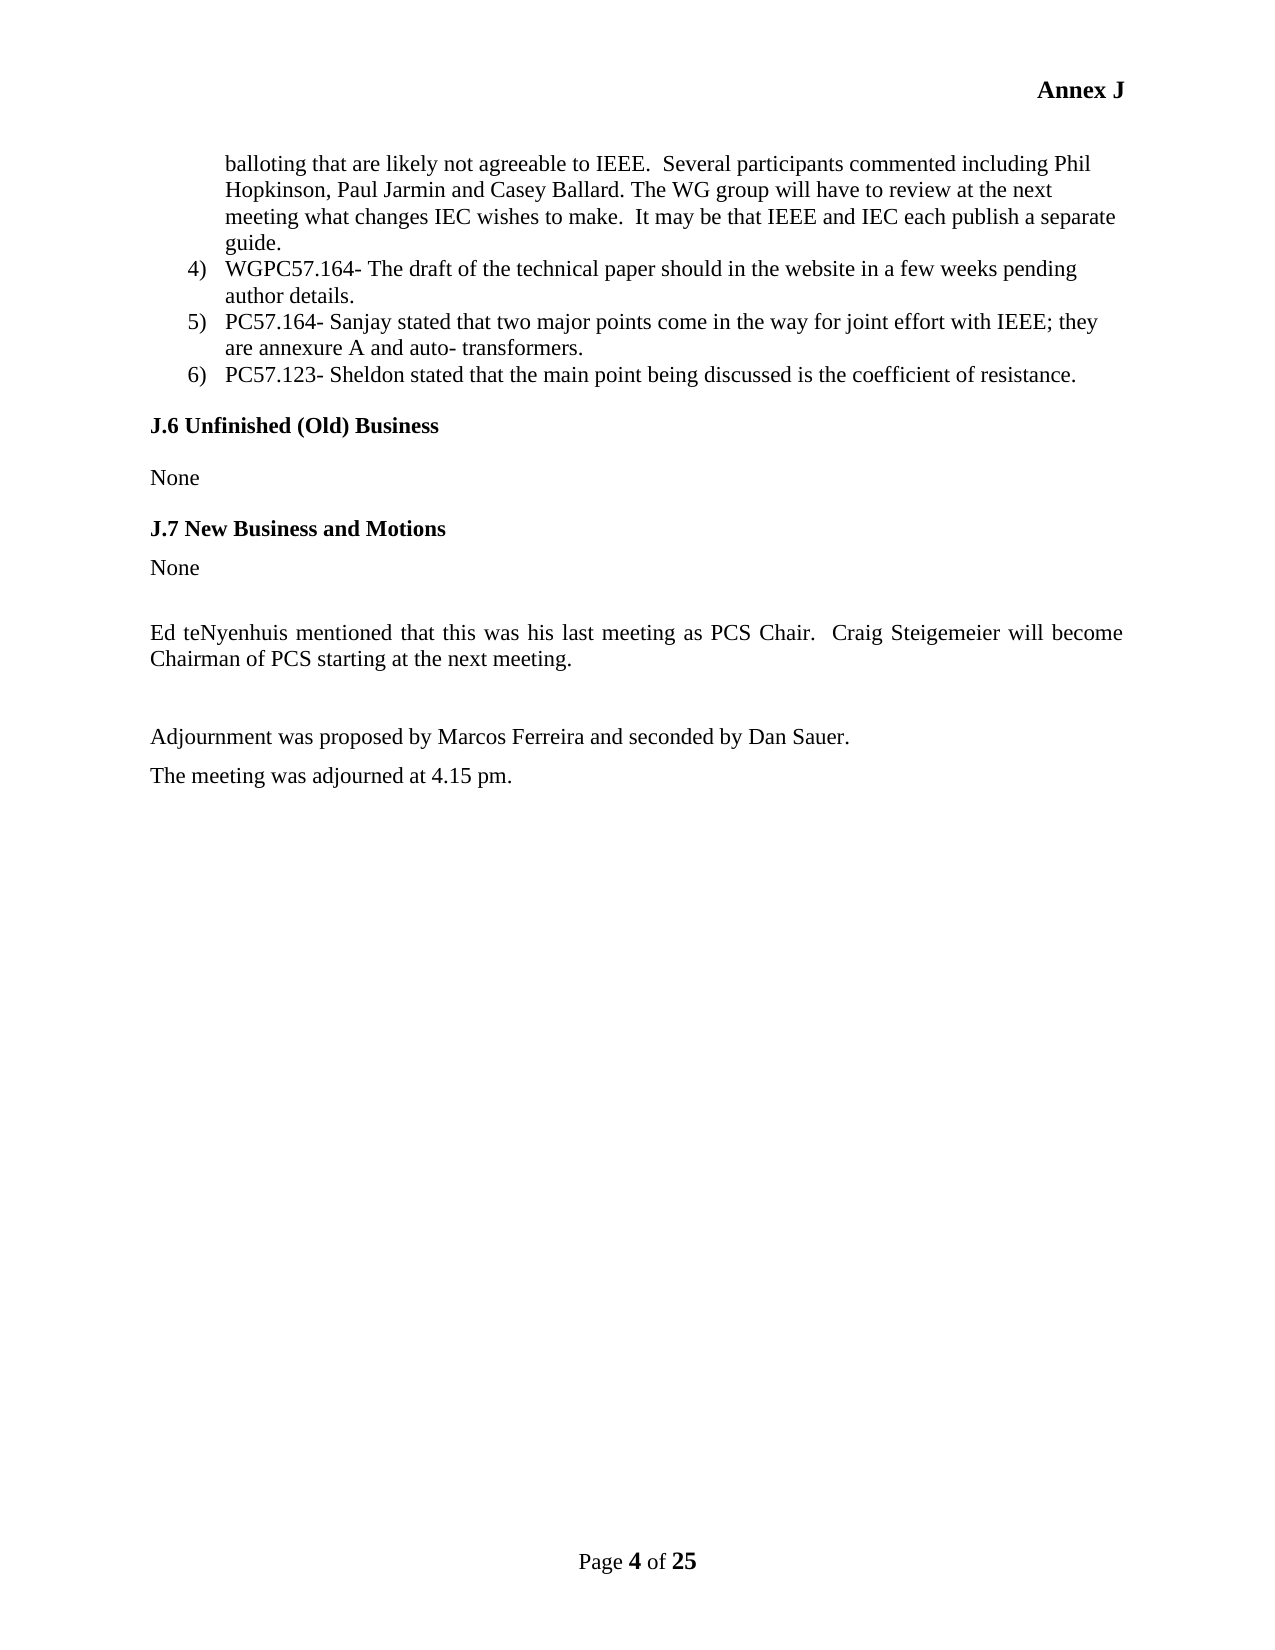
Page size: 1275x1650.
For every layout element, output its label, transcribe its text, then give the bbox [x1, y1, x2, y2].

text Ed teNyenhuis mentioned that this was his last meeting as PCS Chair. Craig Steigemeier will become Chairman of PCS starting at the next meeting. [150, 619, 1125, 672]
list PC57.123- Sheldon stated that the main point being discussed is the coefficient of resistance. [187, 361, 1125, 387]
text The meeting was adjourned at 4.15 pm. [150, 762, 1125, 788]
text None [150, 554, 1125, 580]
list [187, 150, 1125, 255]
subtitle New Business and Motions [150, 515, 1125, 541]
text Adjournment was proposed by Marcos Ferreira and seconded by Dan Sauer. [150, 723, 1125, 749]
list WGPC57.164- The draft of the technical paper should in the website in a few weeks pending author details. [187, 255, 1125, 308]
text None [150, 463, 1125, 490]
subtitle Unfinished (Old) Business [150, 412, 1125, 438]
list PC57.164- Sanjay stated that two major points come in the way for joint effort with IEEE; they are annexure A and auto- transformers. [187, 308, 1125, 361]
